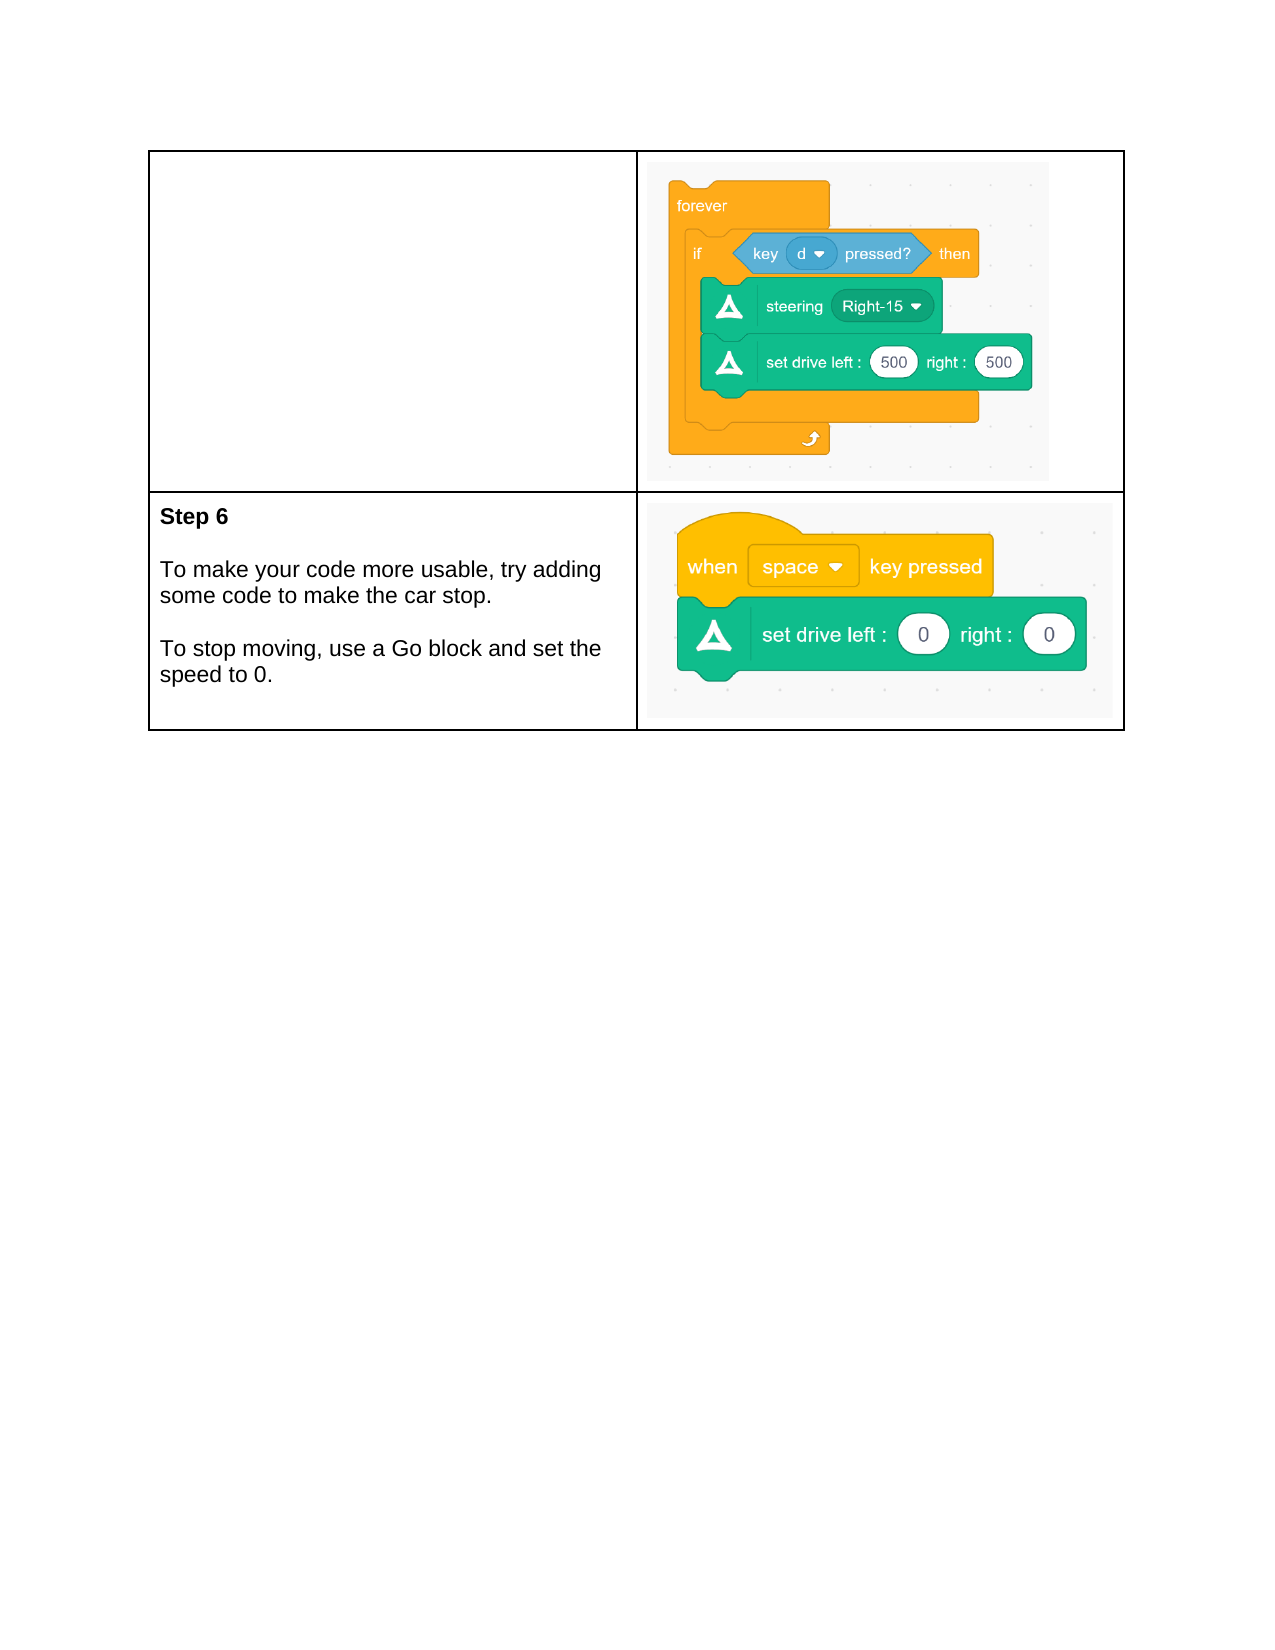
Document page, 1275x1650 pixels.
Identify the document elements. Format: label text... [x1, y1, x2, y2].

table_cell [638, 152, 1123, 491]
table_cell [150, 152, 636, 491]
table_cell Step 6 To make your code more usable, try adding some code to make the car stop. To stop moving, use a Go block and set the speed to 0. [150, 493, 636, 728]
picture [647, 503, 1113, 718]
table_cell [638, 493, 1123, 728]
picture [647, 162, 1049, 481]
